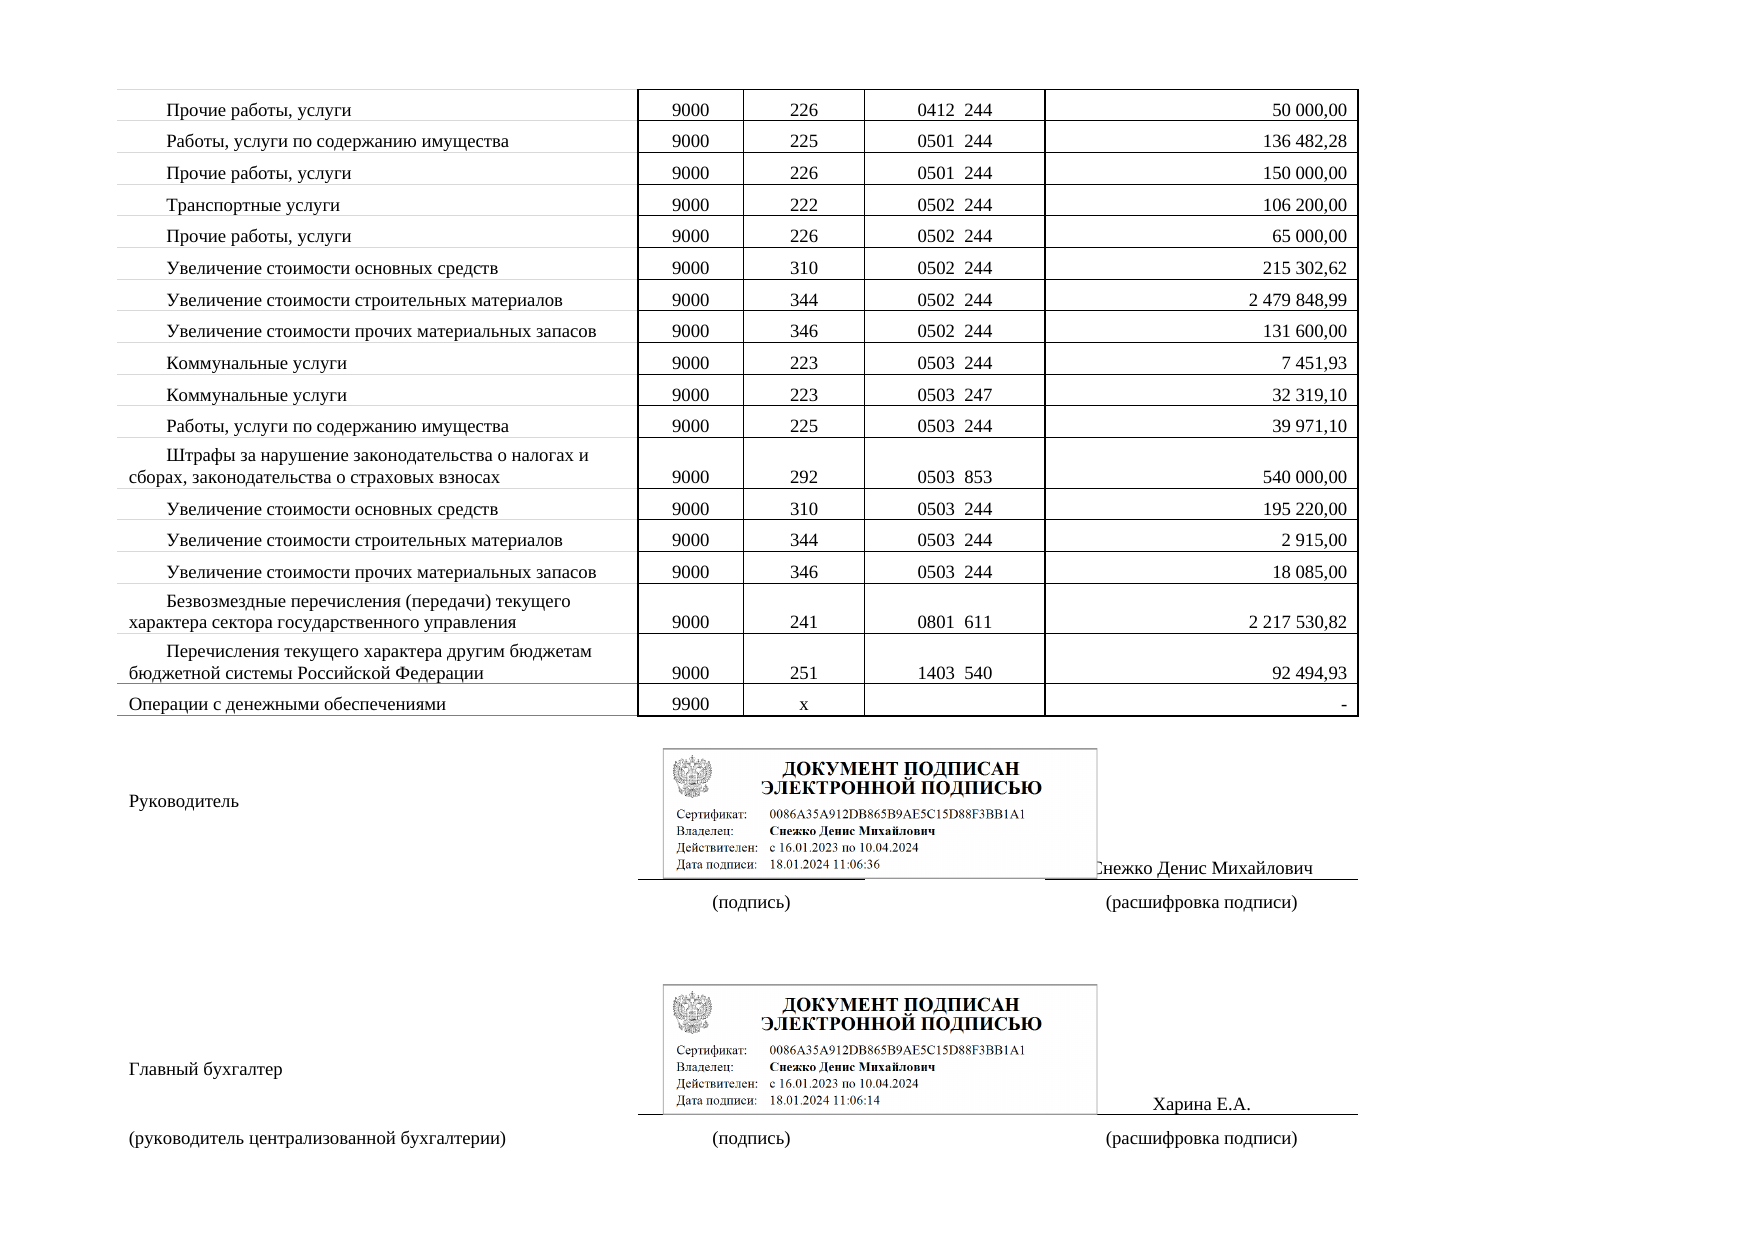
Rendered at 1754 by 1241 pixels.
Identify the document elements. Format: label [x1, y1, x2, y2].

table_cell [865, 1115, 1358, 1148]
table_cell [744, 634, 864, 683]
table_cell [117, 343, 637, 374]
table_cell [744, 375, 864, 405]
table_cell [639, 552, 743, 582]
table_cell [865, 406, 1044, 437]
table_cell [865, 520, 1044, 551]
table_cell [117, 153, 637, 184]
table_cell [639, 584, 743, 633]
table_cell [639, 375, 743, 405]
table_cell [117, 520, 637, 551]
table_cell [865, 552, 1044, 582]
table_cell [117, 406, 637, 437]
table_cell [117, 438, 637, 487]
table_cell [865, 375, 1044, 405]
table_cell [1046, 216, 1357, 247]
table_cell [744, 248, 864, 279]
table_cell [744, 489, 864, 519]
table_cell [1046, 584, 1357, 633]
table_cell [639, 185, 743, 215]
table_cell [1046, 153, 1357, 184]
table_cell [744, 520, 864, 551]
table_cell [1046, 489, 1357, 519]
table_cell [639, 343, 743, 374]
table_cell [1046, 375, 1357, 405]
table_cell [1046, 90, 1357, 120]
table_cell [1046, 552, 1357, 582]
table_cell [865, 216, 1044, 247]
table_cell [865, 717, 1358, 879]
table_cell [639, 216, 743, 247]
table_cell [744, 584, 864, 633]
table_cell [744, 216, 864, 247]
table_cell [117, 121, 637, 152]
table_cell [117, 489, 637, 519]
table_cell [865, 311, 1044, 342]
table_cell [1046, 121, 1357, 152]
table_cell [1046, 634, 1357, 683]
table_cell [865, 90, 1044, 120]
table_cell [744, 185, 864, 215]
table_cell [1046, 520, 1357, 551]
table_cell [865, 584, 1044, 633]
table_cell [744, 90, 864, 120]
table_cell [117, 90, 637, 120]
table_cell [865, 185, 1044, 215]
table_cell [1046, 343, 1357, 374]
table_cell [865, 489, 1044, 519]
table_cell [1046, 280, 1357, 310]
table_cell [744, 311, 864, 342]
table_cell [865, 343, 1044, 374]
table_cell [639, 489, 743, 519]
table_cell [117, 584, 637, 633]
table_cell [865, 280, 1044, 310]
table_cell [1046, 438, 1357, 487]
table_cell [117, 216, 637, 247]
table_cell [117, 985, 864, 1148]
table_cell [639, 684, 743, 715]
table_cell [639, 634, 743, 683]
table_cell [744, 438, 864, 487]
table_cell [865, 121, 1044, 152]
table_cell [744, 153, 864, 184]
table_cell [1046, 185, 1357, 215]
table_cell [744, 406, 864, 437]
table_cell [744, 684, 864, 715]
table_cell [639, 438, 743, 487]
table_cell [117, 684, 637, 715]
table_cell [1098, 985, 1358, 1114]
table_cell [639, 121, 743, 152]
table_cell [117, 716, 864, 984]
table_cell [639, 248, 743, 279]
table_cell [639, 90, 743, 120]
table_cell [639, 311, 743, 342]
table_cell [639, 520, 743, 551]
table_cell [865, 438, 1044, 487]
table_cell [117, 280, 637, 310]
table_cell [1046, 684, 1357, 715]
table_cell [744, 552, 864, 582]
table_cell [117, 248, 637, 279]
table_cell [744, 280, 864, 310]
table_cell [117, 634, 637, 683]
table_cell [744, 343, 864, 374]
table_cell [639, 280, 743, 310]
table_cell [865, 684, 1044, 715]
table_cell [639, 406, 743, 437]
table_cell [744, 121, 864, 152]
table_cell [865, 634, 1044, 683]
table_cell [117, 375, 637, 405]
picture [662, 748, 1098, 879]
picture [662, 984, 1098, 1115]
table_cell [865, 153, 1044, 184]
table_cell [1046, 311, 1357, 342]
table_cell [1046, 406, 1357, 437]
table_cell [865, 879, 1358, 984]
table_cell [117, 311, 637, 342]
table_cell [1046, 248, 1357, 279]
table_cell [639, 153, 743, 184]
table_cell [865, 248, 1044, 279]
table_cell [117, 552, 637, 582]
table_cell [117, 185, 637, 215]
